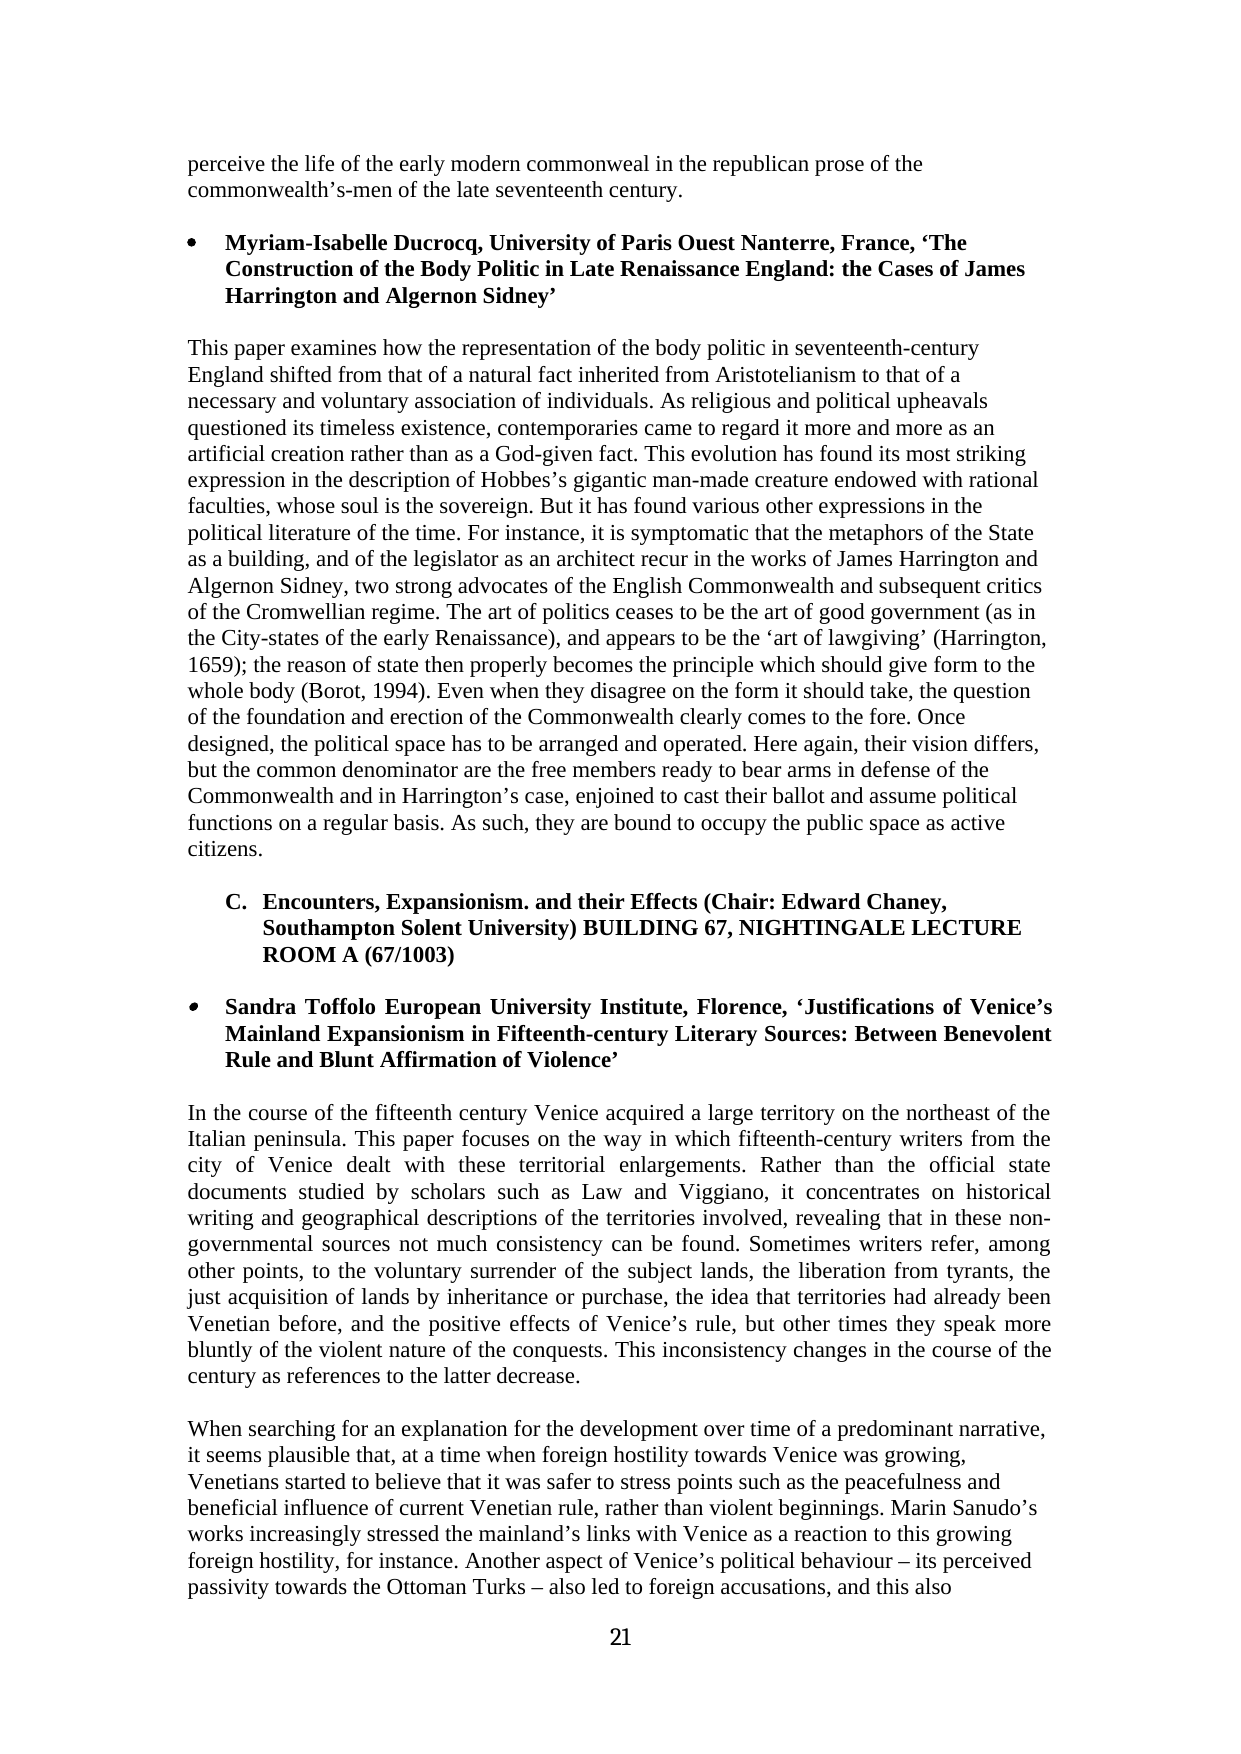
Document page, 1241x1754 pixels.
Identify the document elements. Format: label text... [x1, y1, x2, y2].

text This paper examines how the representation of the body politic in seventeenth-century England shifted from that of a natural fact inherited from Aristotelianism to that of a necessary and voluntary association of individuals. As religious and political upheavals questioned its timeless existence, contemporaries came to regard it more and more as an artificial creation rather than as a God-given fact. This evolution has found its most striking expression in the description of Hobbes’s gigantic man-made creature endowed with rational faculties, whose soul is the sovereign. But it has found various other expressions in the political literature of the time. For instance, it is symptomatic that the metaphors of the State as a building, and of the legislator as an architect recur in the works of James Harrington and Algernon Sidney, two strong advocates of the English Commonwealth and subsequent critics of the Cromwellian regime. The art of politics ceases to be the art of good government (as in the City-states of the early Renaissance), and appears to be the ‘art of lawgiving’ (Harrington, 1659); the reason of state then properly becomes the principle which should give form to the whole body (Borot, 1994). Even when they disagree on the form it should take, the question of the foundation and erection of the Commonwealth clearly comes to the fore. Once designed, the political space has to be arranged and operated. Here again, their vision differs, but the common denominator are the free members ready to bear arms in defense of the Commonwealth and in Harrington’s case, enjoined to cast their ballot and assume political functions on a regular basis. As such, they are bound to occupy the public space as active citizens. [187, 334, 1053, 862]
list Encounters, Expansionism. and their Effects (Chair: Edward Chaney, Southampton Solent University) BUILDING 67, NIGHTINGALE LECTURE ROOM A (67/1003) [225, 888, 1053, 967]
list Myriam-Isabelle Ducrocq, University of Paris Ouest Nanterre, France, ‘The Construction of the Body Politic in Late Renaissance England: the Cases of James Harrington and Algernon Sidney’ [187, 229, 1053, 308]
list Sandra Toffolo European University Institute, Florence, ‘Justifications of Venice’s Mainland Expansionism in Fifteenth-century Literary Sources: Between Benevolent Rule and Blunt Affirmation of Violence’ [187, 993, 1053, 1072]
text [187, 1415, 1053, 1599]
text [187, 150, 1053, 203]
text In the course of the fifteenth century Venice acquired a large territory on the northeast of the Italian peninsula. This paper focuses on the way in which fifteenth-century writers from the city of Venice dealt with these territorial enlargements. Rather than the official state documents studied by scholars such as Law and Viggiano, it concentrates on historical writing and geographical descriptions of the territories involved, revealing that in these non-governmental sources not much consistency can be found. Sometimes writers refer, among other points, to the voluntary surrender of the subject lands, the liberation from tyrants, the just acquisition of lands by inheritance or purchase, the idea that territories had already been Venetian before, and the positive effects of Venice’s rule, but other times they speak more bluntly of the violent nature of the conquests. This inconsistency changes in the course of the century as references to the latter decrease. [187, 1099, 1053, 1389]
